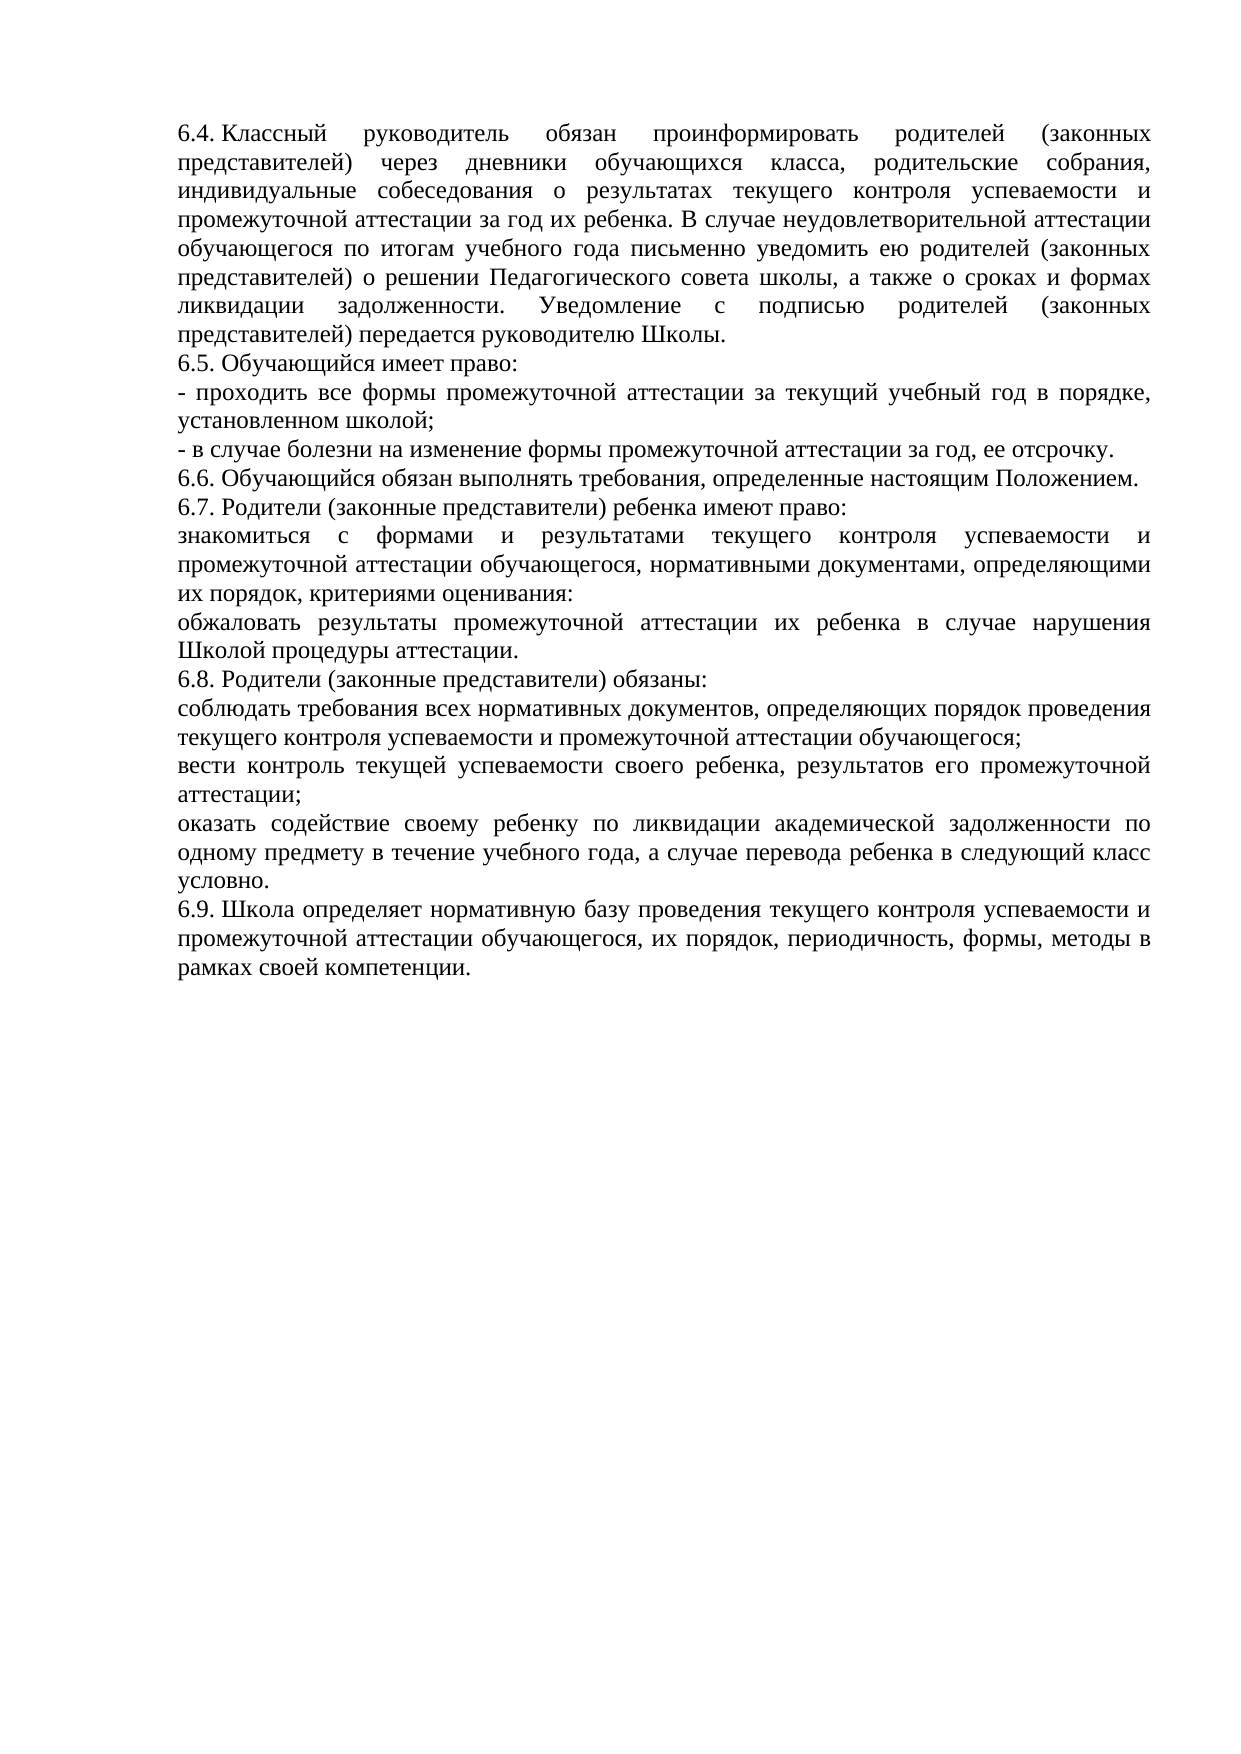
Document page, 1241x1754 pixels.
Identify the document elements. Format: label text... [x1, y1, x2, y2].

text вести контроль текущей успеваемости своего ребенка, результатов его промежуточной аттестации; [177, 751, 1152, 808]
text 6.6. Обучающийся обязан выполнять требования, определенные настоящим Положением. [177, 463, 1152, 492]
text 6.8. Родители (законные представители) обязаны: [177, 664, 1152, 693]
text обжаловать результаты промежуточной аттестации их ребенка в случае нарушения Школой процедуры аттестации. [177, 607, 1152, 664]
text знакомиться с формами и результатами текущего контроля успеваемости и промежуточной аттестации обучающегося, нормативными документами, определяющими их порядок, критериями оценивания: [177, 521, 1152, 607]
text 6.9. Школа определяет нормативную базу проведения текущего контроля успеваемости и промежуточной аттестации обучающегося, их порядок, периодичность, формы, методы в рамках своей компетенции. [177, 894, 1152, 981]
text 6.7. Родители (законные представители) ребенка имеют право: [177, 492, 1152, 521]
text соблюдать требования всех нормативных документов, определяющих порядок проведения текущего контроля успеваемости и промежуточной аттестации обучающегося; [177, 693, 1152, 751]
text оказать содействие своему ребенку по ликвидации академической задолженности по одному предмету в течение учебного года, а случае перевода ребенка в следующий класс условно. [177, 808, 1152, 894]
text 6.4. Классный руководитель обязан проинформировать родителей (законных представителей) через дневники обучающихся класса, родительские собрания, индивидуальные собеседования о результатах текущего контроля успеваемости и промежуточной аттестации за год их ребенка. В случае неудовлетворительной аттестации обучающегося по итогам учебного года письменно уведомить ею родителей (законных представителей) о решении Педагогического совета школы, а также о сроках и формах ликвидации задолженности. Уведомление с подписью родителей (законных представителей) передается руководителю Школы. [177, 118, 1152, 348]
text - проходить все формы промежуточной аттестации за текущий учебный год в порядке, установленном школой; [177, 377, 1152, 434]
text - в случае болезни на изменение формы промежуточной аттестации за год, ее отсрочку. [177, 434, 1152, 463]
text 6.5. Обучающийся имеет право: [177, 348, 1152, 377]
